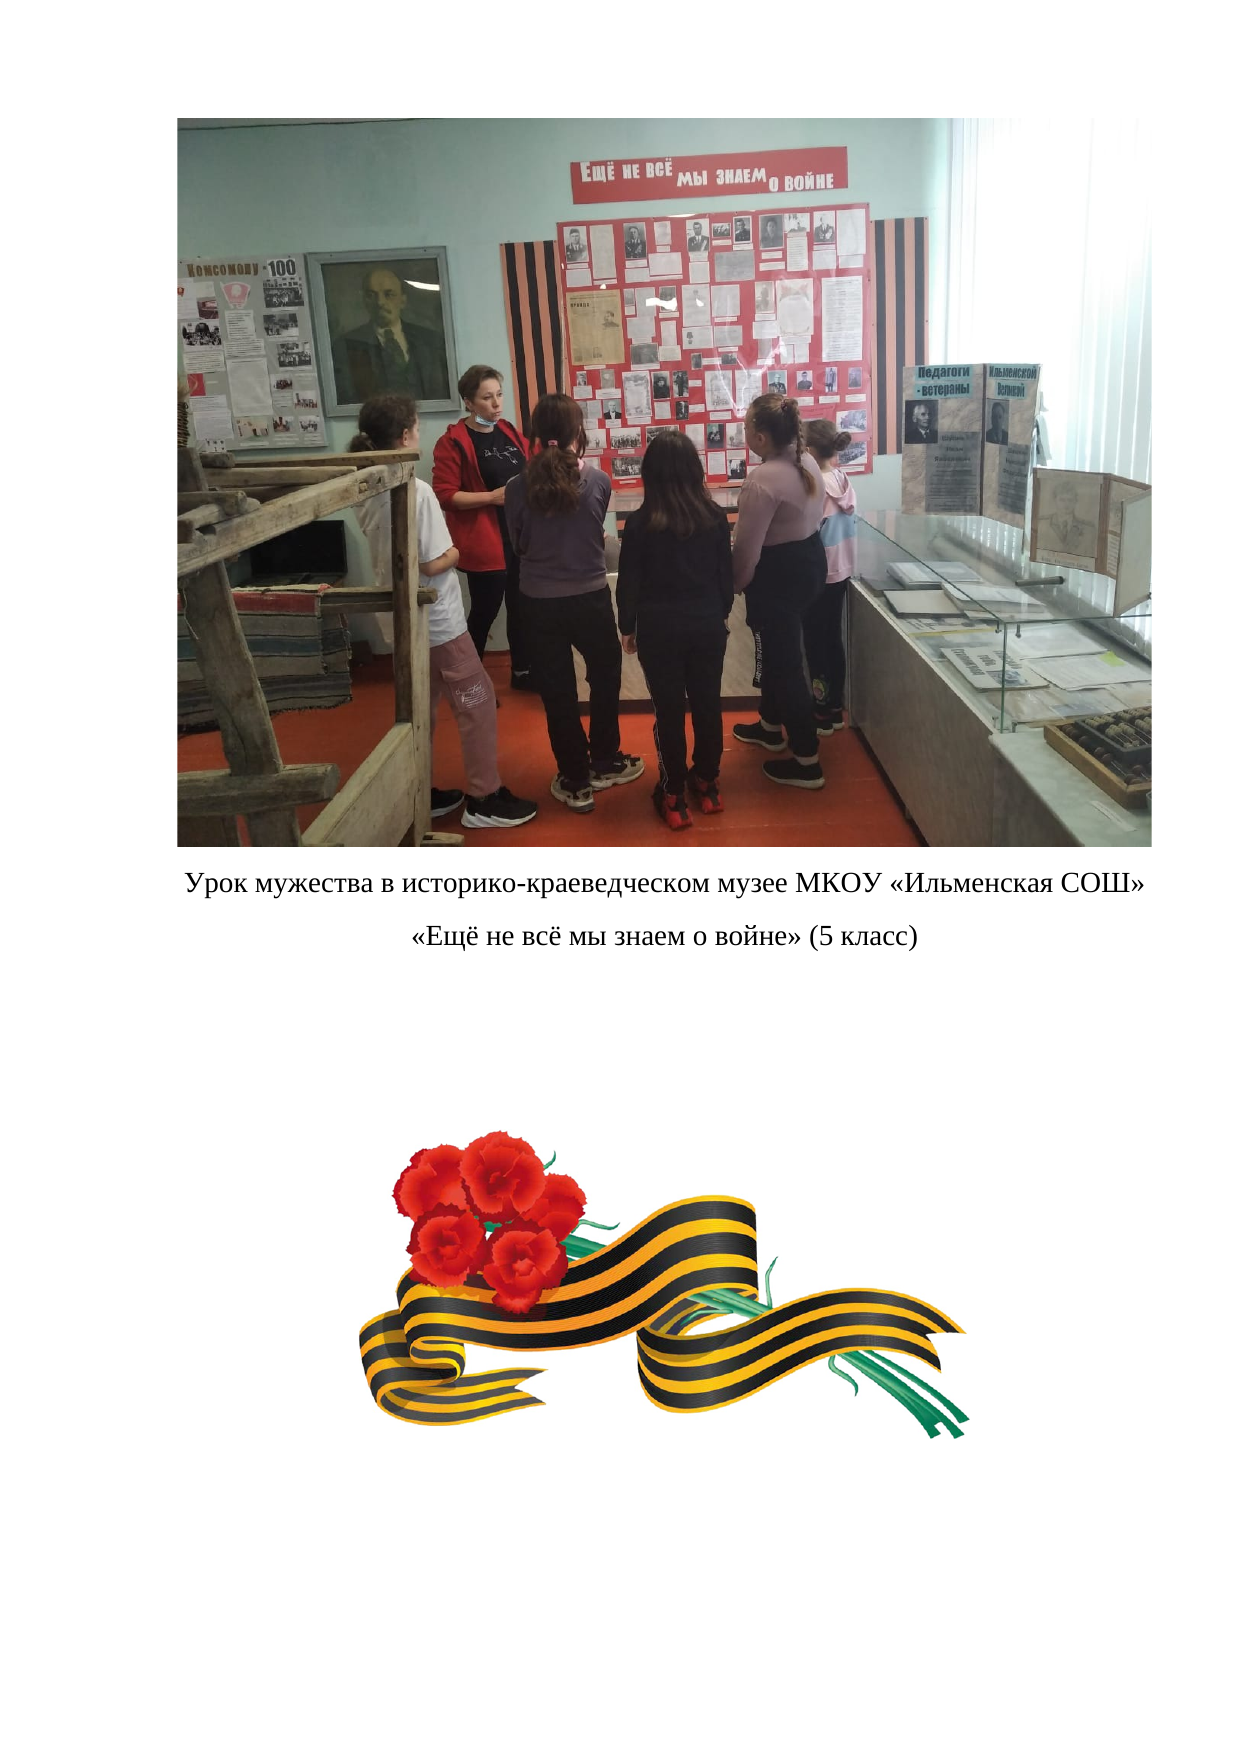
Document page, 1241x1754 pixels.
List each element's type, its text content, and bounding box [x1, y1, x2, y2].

picture [177, 118, 1152, 847]
text «Ещё не всё мы знаем о войне» (5 класс) [177, 918, 1152, 952]
text Урок мужества в историко-краеведческом музее МКОУ «Ильменская СОШ» [177, 866, 1152, 899]
picture [358, 1129, 970, 1439]
